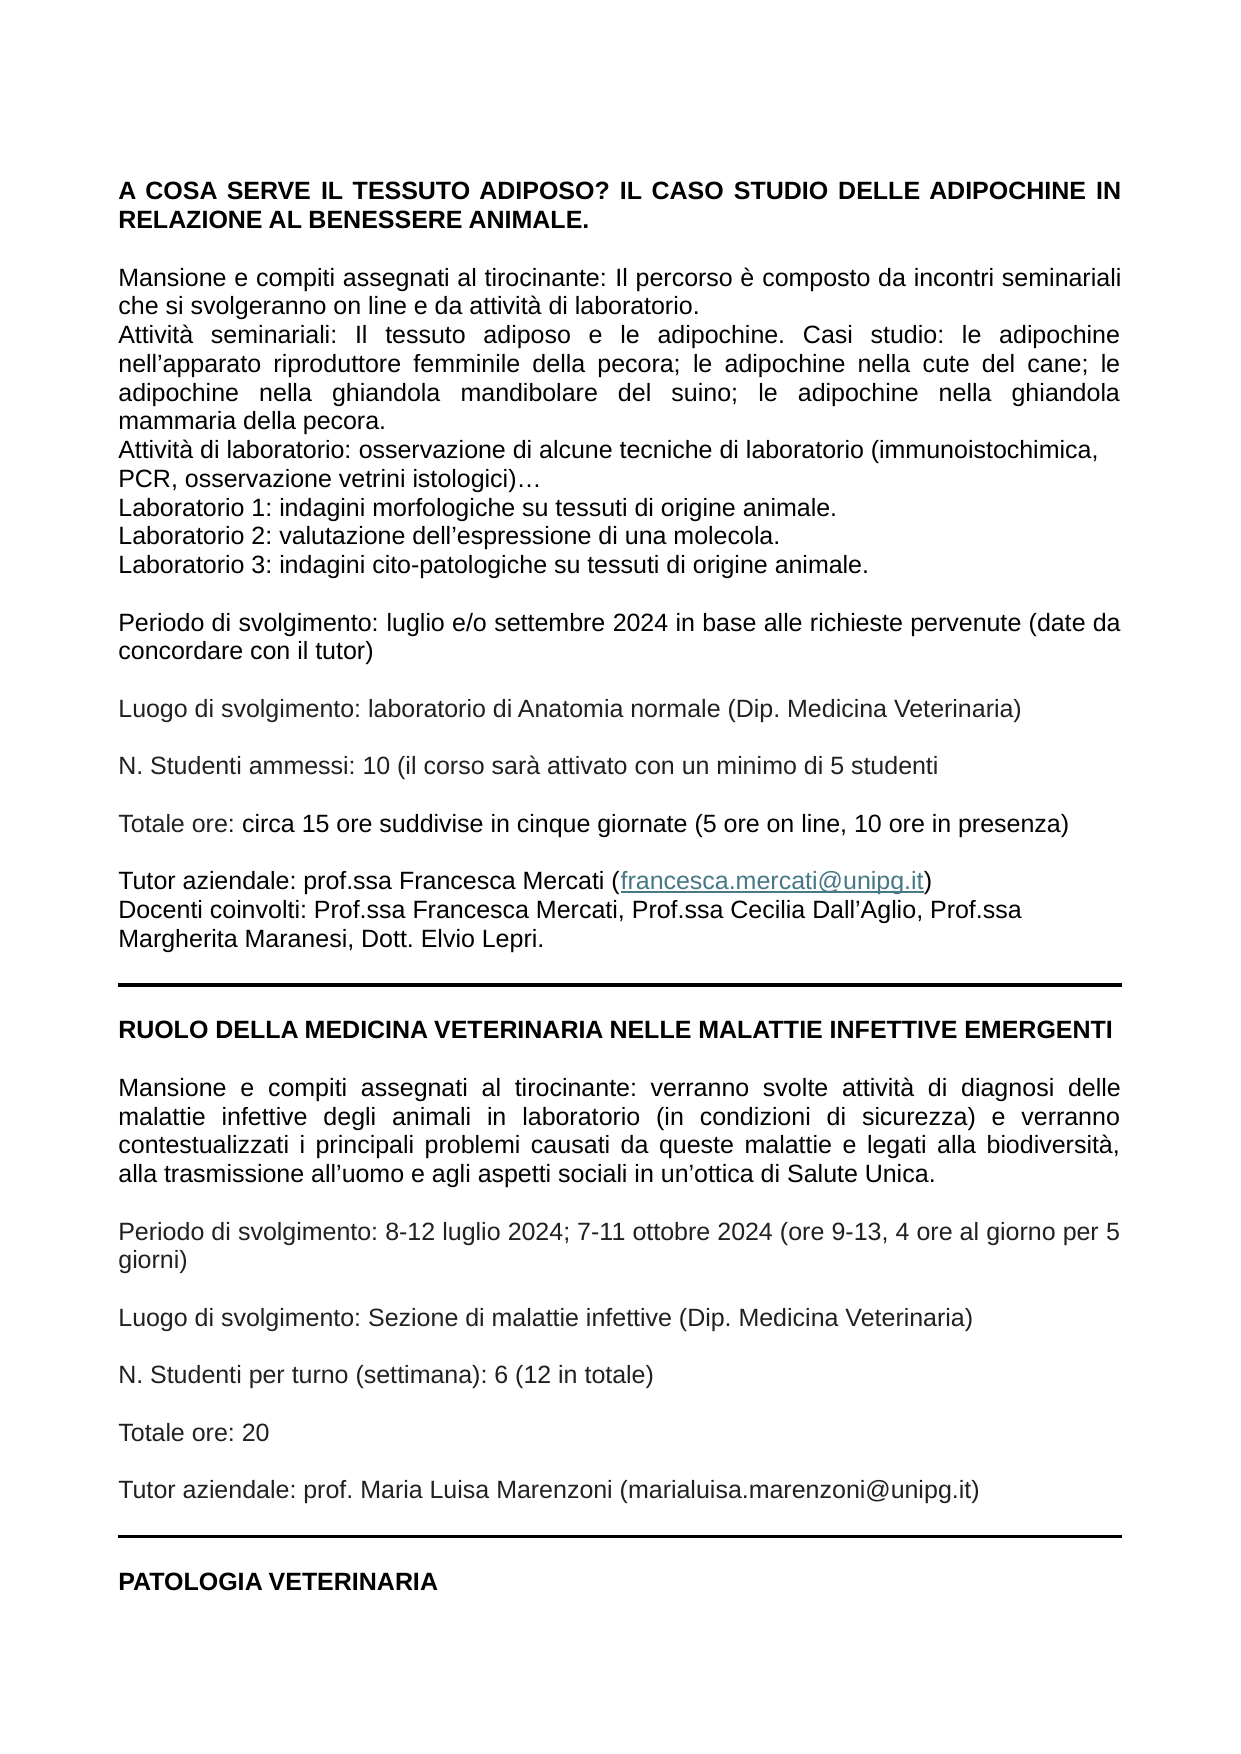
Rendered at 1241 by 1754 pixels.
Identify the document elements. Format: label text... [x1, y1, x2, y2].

text Attività seminariali: Il tessuto adiposo e le adipochine. Casi studio: le adipochine nell’apparato riproduttore femminile della pecora; le adipochine nella cute del cane; le adipochine nella ghiandola mandibolare del suino; le adipochine nella ghiandola mammaria della pecora. [118, 320, 1122, 435]
text Mansione e compiti assegnati al tirocinante: Il percorso è composto da incontri seminariali che si svolgeranno on line e da attività di laboratorio. [118, 263, 1122, 320]
text Periodo di svolgimento: luglio e/o settembre 2024 in base alle richieste pervenute (date da concordare con il tutor) [118, 608, 1122, 665]
text A COSA SERVE IL TESSUTO ADIPOSO? IL CASO STUDIO DELLE ADIPOCHINE IN RELAZIONE AL BENESSERE ANIMALE. [118, 176, 1122, 234]
text Laboratorio 2: valutazione dell’espressione di una molecola. [118, 521, 1122, 550]
text N. Studenti ammessi: 10 (il corso sarà attivato con un minimo di 5 studenti [118, 751, 1122, 780]
text Luogo di svolgimento: Sezione di malattie infettive (Dip. Medicina Veterinaria) [118, 1303, 1122, 1332]
text Periodo di svolgimento: 8-12 luglio 2024; 7-11 ottobre 2024 (ore 9-13, 4 ore al giorno per 5 giorni) [118, 1217, 1122, 1274]
text Laboratorio 1: indagini morfologiche su tessuti di origine animale. [118, 493, 1122, 521]
text Mansione e compiti assegnati al tirocinante: verranno svolte attività di diagnosi delle malattie infettive degli animali in laboratorio (in condizioni di sicurezza) e verranno contestualizzati i principali problemi causati da queste malattie e legati alla biodiversità, alla trasmissione all’uomo e agli aspetti sociali in un’ottica di Salute Unica. [118, 1073, 1122, 1188]
text RUOLO DELLA MEDICINA VETERINARIA NELLE MALATTIE INFETTIVE EMERGENTI [118, 1015, 1122, 1044]
text Tutor aziendale: prof.ssa Francesca Mercati (francesca.mercati@unipg.it) [118, 866, 1122, 895]
text Docenti coinvolti: Prof.ssa Francesca Mercati, Prof.ssa Cecilia Dall’Aglio, Prof.ssa Margherita Maranesi, Dott. Elvio Lepri. [118, 895, 1122, 953]
text Laboratorio 3: indagini cito-patologiche su tessuti di origine animale. [118, 550, 1122, 579]
text PATOLOGIA VETERINARIA [118, 1567, 1122, 1596]
text Totale ore: circa 15 ore suddivise in cinque giornate (5 ore on line, 10 ore in presenza) [118, 809, 1122, 838]
text Luogo di svolgimento: laboratorio di Anatomia normale (Dip. Medicina Veterinaria) [118, 694, 1122, 723]
text Totale ore: 20 [118, 1418, 1122, 1447]
text N. Studenti per turno (settimana): 6 (12 in totale) [118, 1360, 1122, 1389]
text Tutor aziendale: prof. Maria Luisa Marenzoni (marialuisa.marenzoni@unipg.it) [118, 1475, 1122, 1504]
text Attività di laboratorio: osservazione di alcune tecniche di laboratorio (immunoistochimica, PCR, osservazione vetrini istologici)… [118, 435, 1122, 493]
